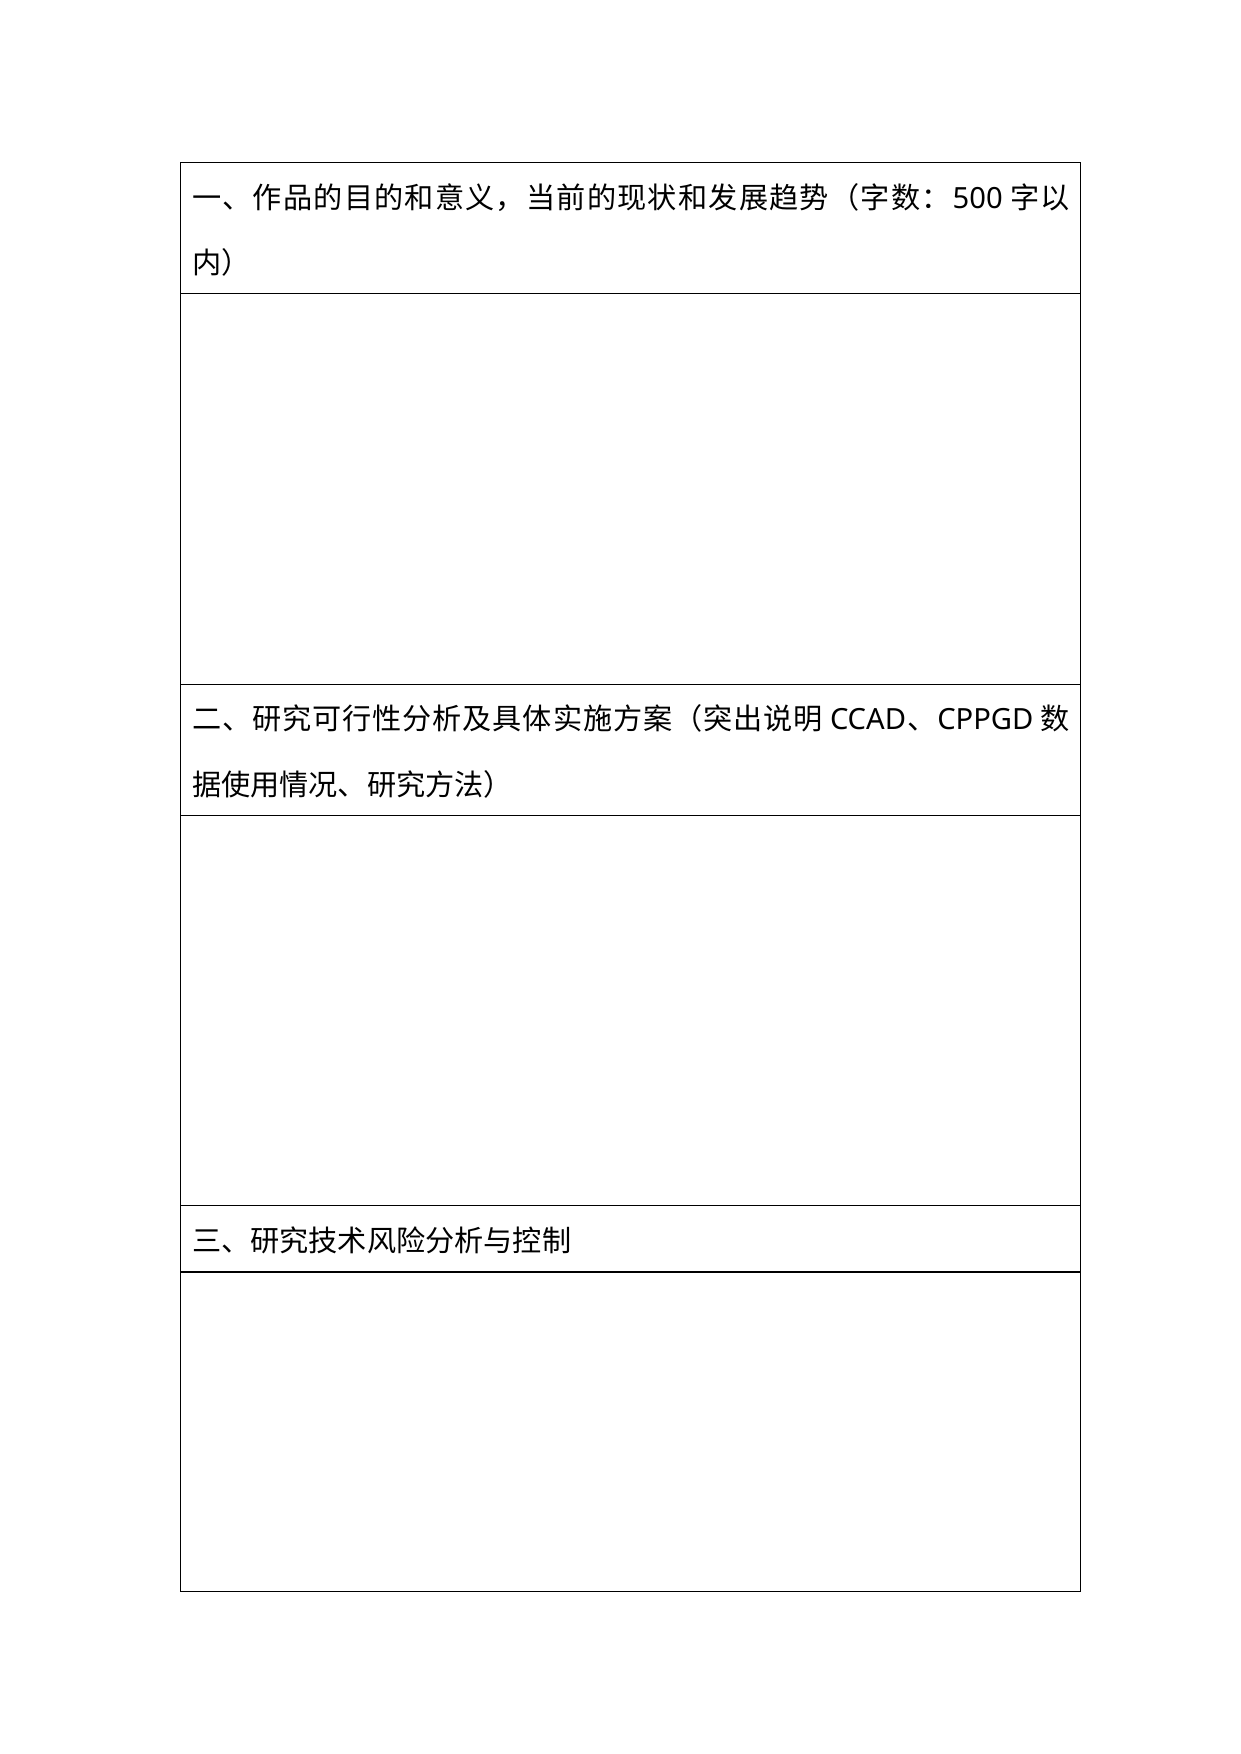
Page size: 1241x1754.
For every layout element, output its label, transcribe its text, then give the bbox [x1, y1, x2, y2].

table_cell [181, 1273, 1080, 1591]
table_cell [181, 294, 1080, 684]
table_cell 三、研究技术风险分析与控制 [181, 1206, 1080, 1271]
table_cell [181, 816, 1080, 1205]
table_cell 二、研究可行性分析及具体实施方案（突出说明CCAD、CPPGD数据使用情况、研究方法） [181, 685, 1080, 815]
table_header 一、作品的目的和意义，当前的现状和发展趋势（字数：500字以内） [181, 163, 1080, 293]
